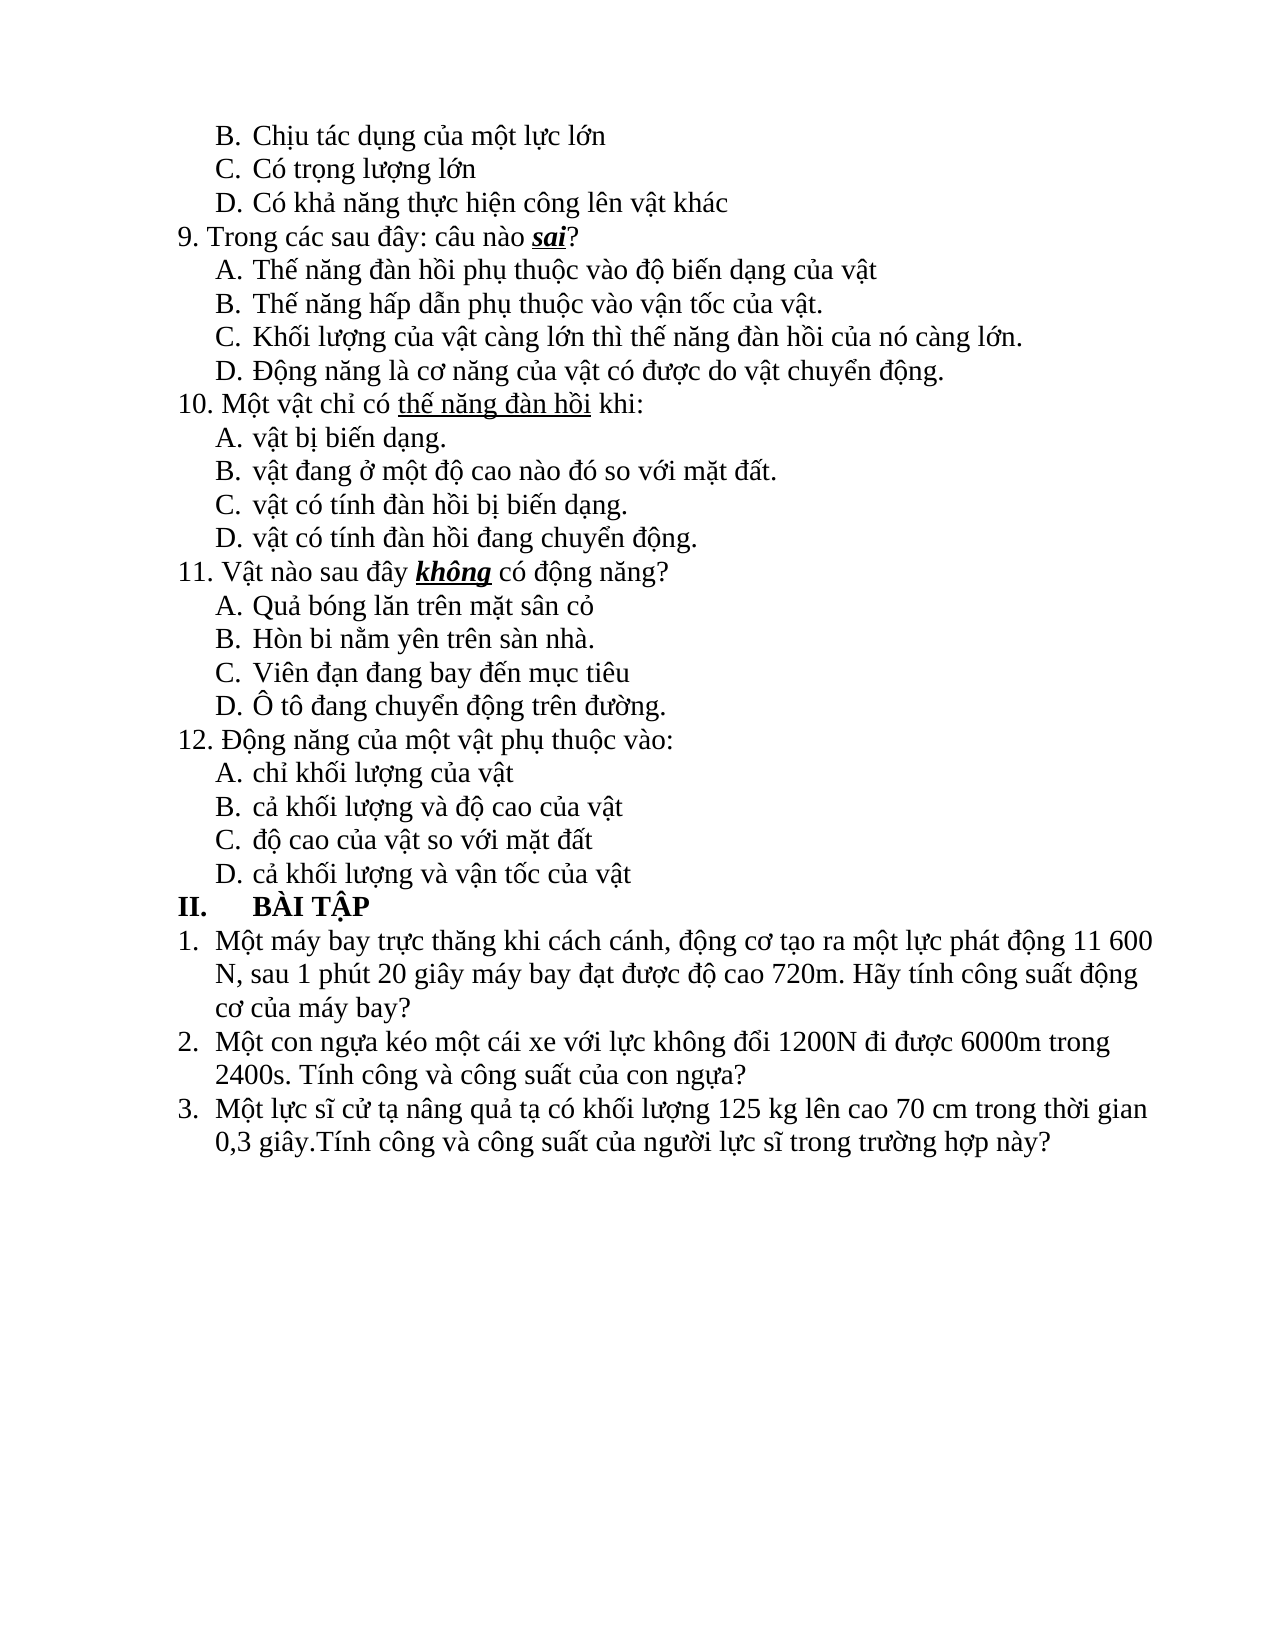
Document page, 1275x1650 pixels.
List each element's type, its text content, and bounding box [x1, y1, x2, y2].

list Quả bóng lăn trên mặt sân cỏ [215, 588, 1157, 621]
list Có khả năng thực hiện công lên vật khác [215, 185, 1157, 219]
list Có trọng lượng lớn [215, 152, 1157, 185]
list vật bị biến dạng. [215, 420, 1157, 453]
list chỉ khối lượng của vật [215, 755, 1157, 789]
list cả khối lượng và vận tốc của vật [215, 856, 1157, 889]
list vật đang ở một độ cao nào đó so với mặt đất. [215, 453, 1157, 487]
list Một máy bay trực thăng khi cách cánh, động cơ tạo ra một lực phát động 11 600 N, sau 1 phút 20 giây máy bay đạt được độ cao 720m. Hãy tính công suất động cơ của máy bay? [177, 923, 1157, 1024]
list Thế năng đàn hồi phụ thuộc vào độ biến dạng của vật [215, 252, 1157, 286]
list Khối lượng của vật càng lớn thì thế năng đàn hồi của nó càng lớn. [215, 319, 1157, 353]
list Một lực sĩ cử tạ nâng quả tạ có khối lượng 125 kg lên cao 70 cm trong thời gian 0,3 giây.Tính công và công suất của người lực sĩ trong trường hợp này? [177, 1091, 1157, 1158]
list BÀI TẬP [177, 889, 1157, 923]
list Hòn bi nằm yên trên sàn nhà. [215, 621, 1157, 655]
list cả khối lượng và độ cao của vật [215, 789, 1157, 822]
list Chịu tác dụng của một lực lớn [215, 118, 1157, 152]
text 11. Vật nào sau đây không có động năng? [177, 554, 1157, 588]
text 10. Một vật chỉ có thế năng đàn hồi khi: [177, 386, 1157, 420]
list Một con ngựa kéo một cái xe với lực không đổi 1200N đi được 6000m trong 2400s. Tính công và công suất của con ngựa? [177, 1024, 1157, 1091]
list Động năng là cơ năng của vật có được do vật chuyển động. [215, 353, 1157, 386]
list Viên đạn đang bay đến mục tiêu [215, 655, 1157, 688]
list Thế năng hấp dẫn phụ thuộc vào vận tốc của vật. [215, 286, 1157, 319]
list độ cao của vật so với mặt đất [215, 822, 1157, 856]
list vật có tính đàn hồi bị biến dạng. [215, 487, 1157, 521]
text 9. Trong các sau đây: câu nào sai? [177, 219, 1157, 252]
list vật có tính đàn hồi đang chuyển động. [215, 521, 1157, 554]
text 12. Động năng của một vật phụ thuộc vào: [177, 722, 1157, 755]
list Ô tô đang chuyển động trên đường. [215, 688, 1157, 722]
